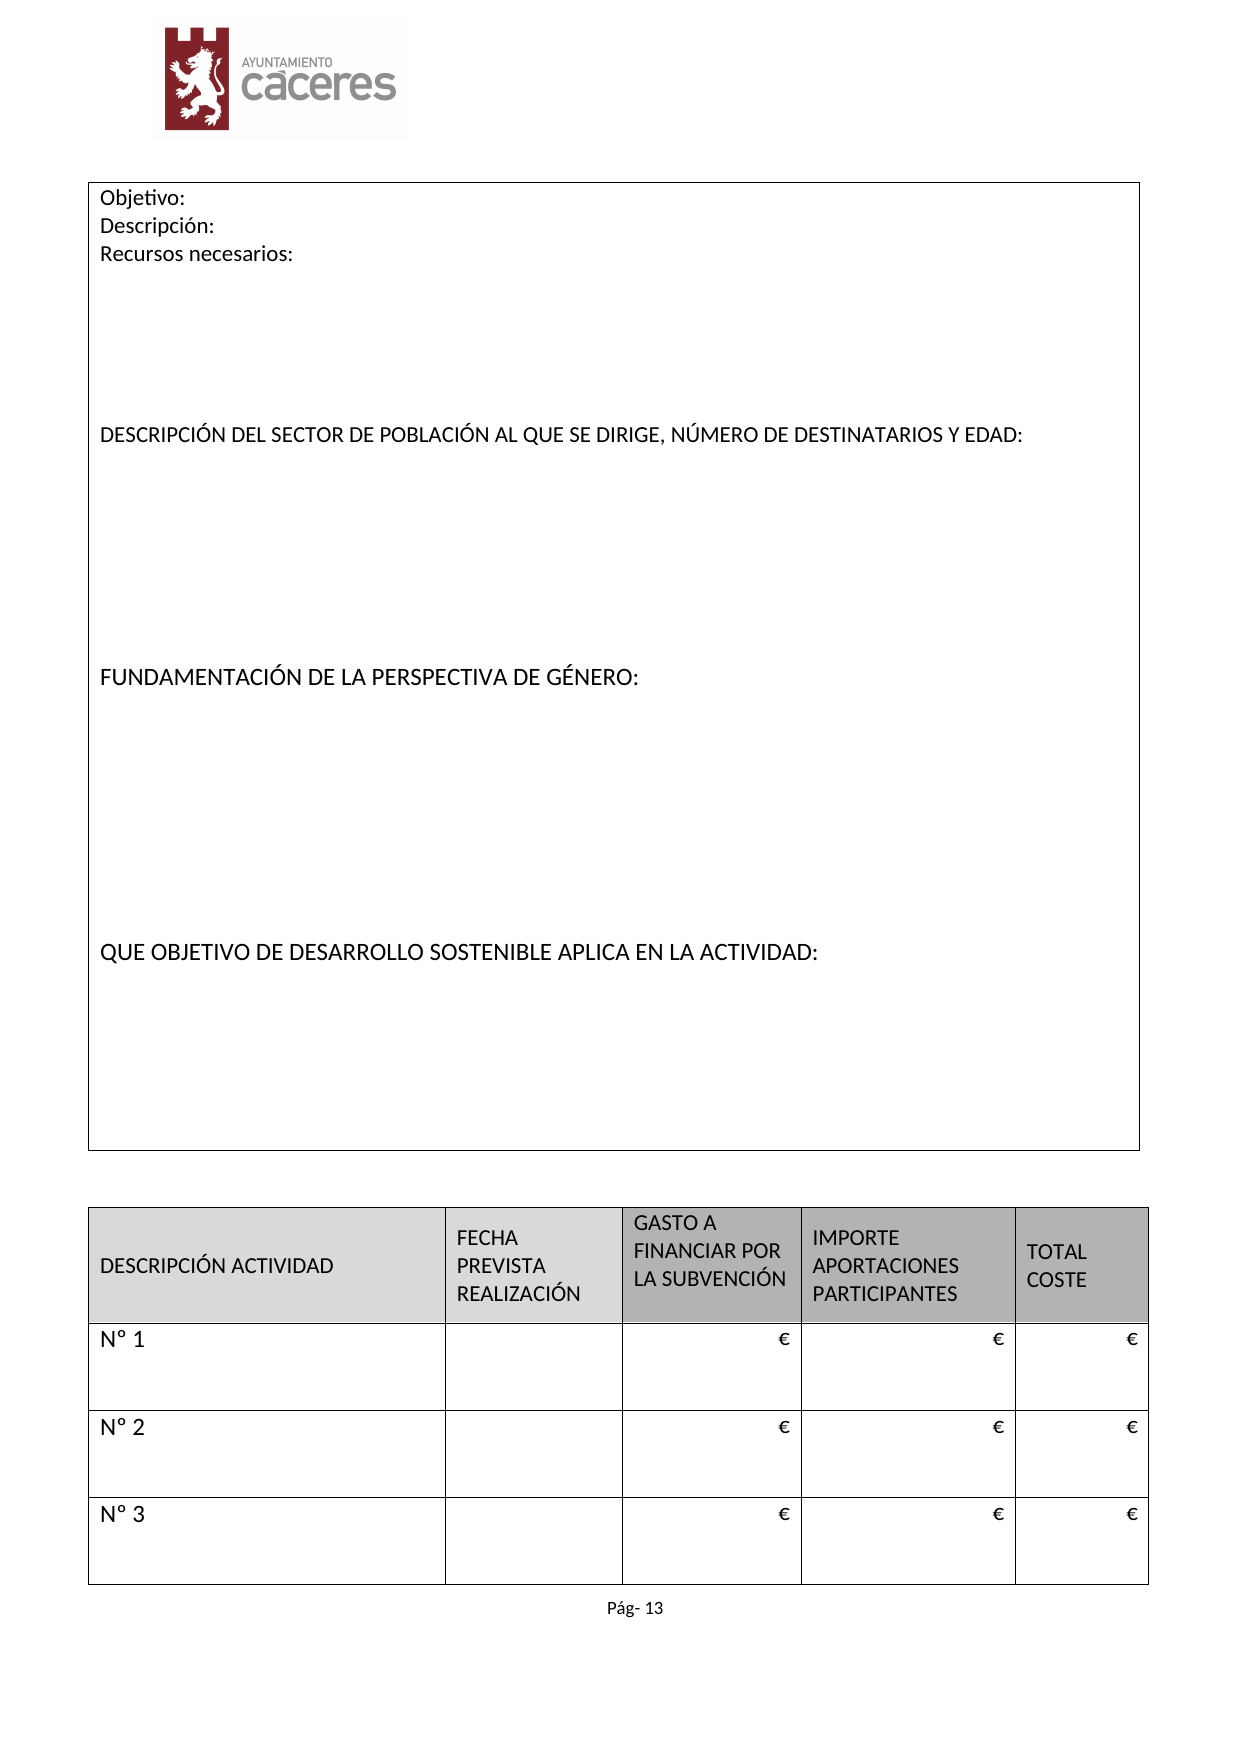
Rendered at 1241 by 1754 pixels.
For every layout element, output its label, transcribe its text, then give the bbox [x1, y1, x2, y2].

table_cell € [1016, 1411, 1148, 1497]
table_header DESCRIPCIÓN ACTIVIDAD [89, 1208, 445, 1322]
table_cell € [802, 1324, 1015, 1410]
table_header FECHA PREVISTA REALIZACIÓN [446, 1208, 622, 1322]
table_cell [446, 1324, 622, 1410]
table_header GASTO A FINANCIAR POR LA SUBVENCIÓN [623, 1208, 801, 1322]
table_cell nº 1 [89, 1324, 445, 1410]
table_cell € [623, 1411, 801, 1497]
table_cell € [802, 1498, 1015, 1584]
table_cell € [1016, 1498, 1148, 1584]
table_cell Nº 3 [89, 1498, 445, 1584]
table_cell Nº 2 [89, 1411, 445, 1497]
table_header total coste [1016, 1208, 1148, 1322]
table_cell [446, 1498, 622, 1584]
table_cell [446, 1411, 622, 1497]
table_cell € [623, 1324, 801, 1410]
picture [151, 15, 410, 141]
table_cell € [802, 1411, 1015, 1497]
table_header IMPORTE APORTACIONES PARTICIPANTES [802, 1208, 1015, 1322]
table_cell € [623, 1498, 801, 1584]
table_cell € [1016, 1324, 1148, 1410]
